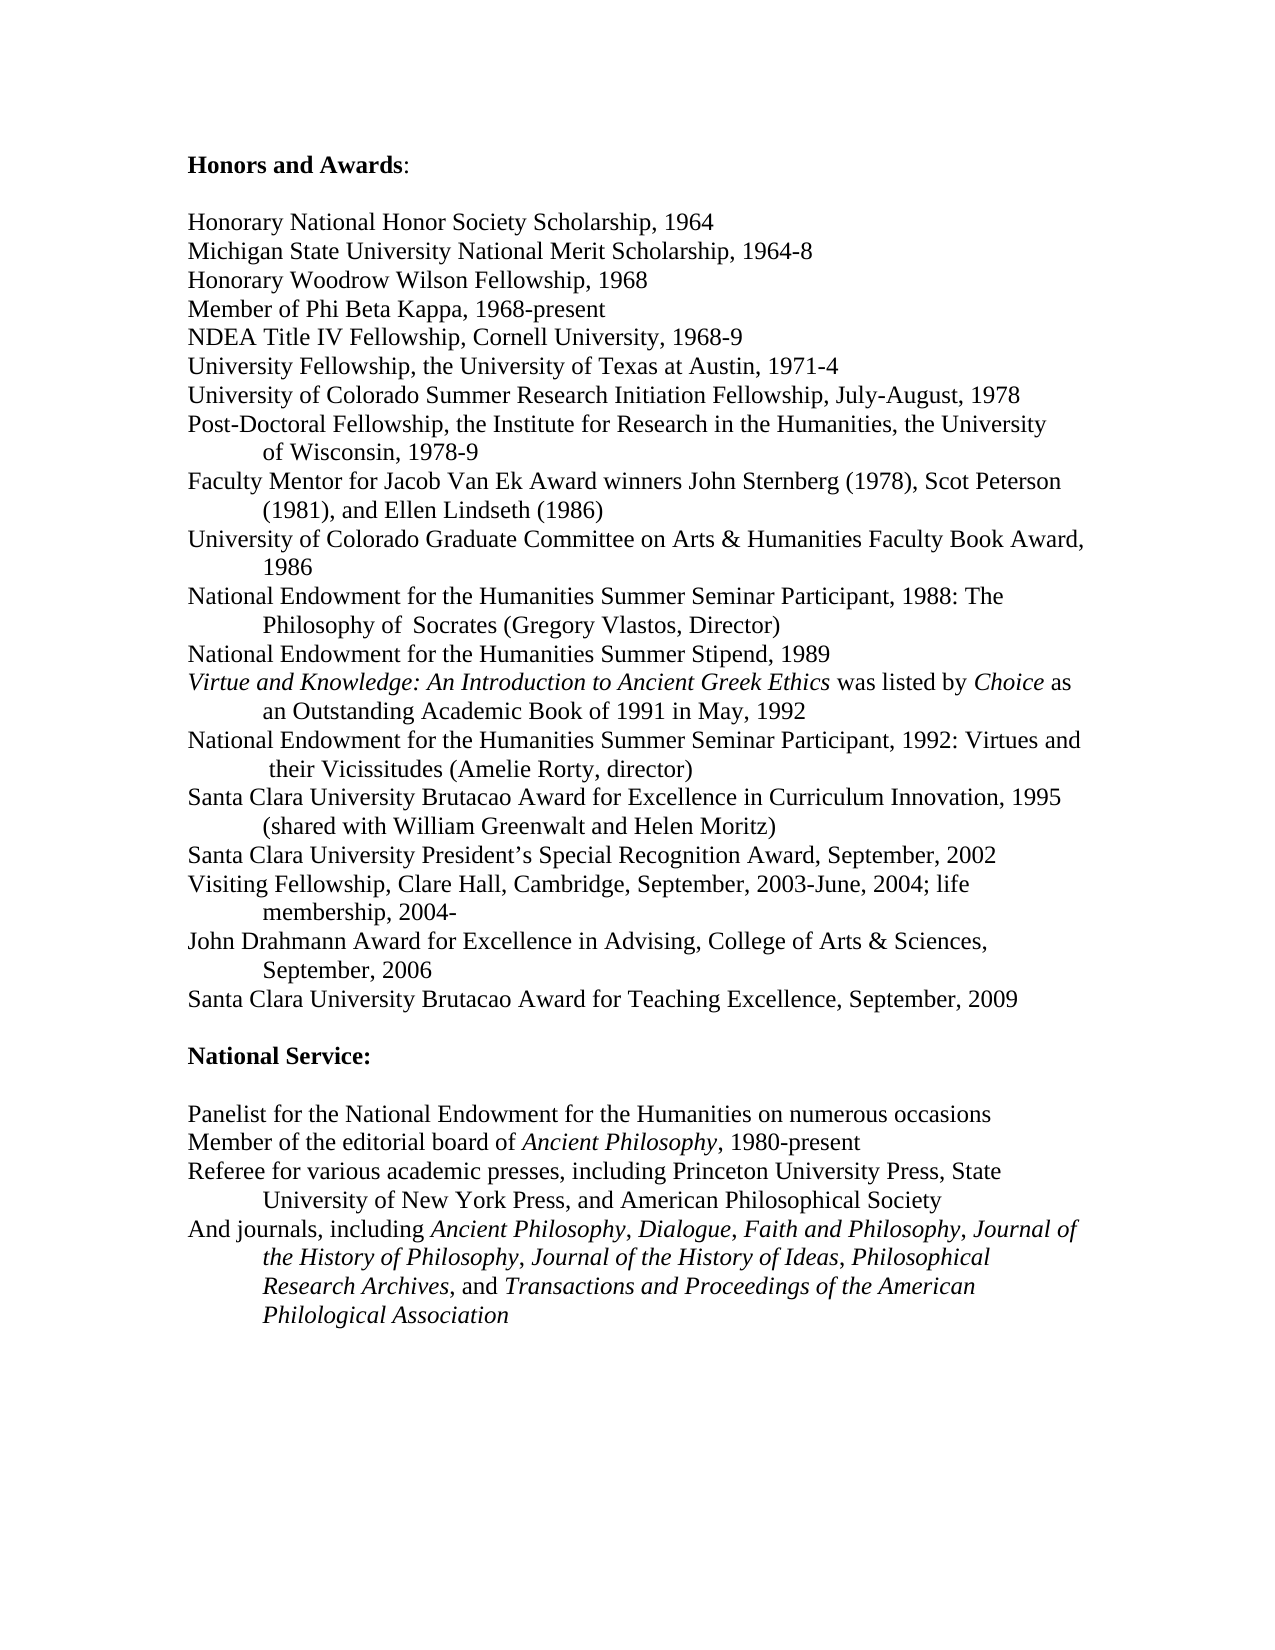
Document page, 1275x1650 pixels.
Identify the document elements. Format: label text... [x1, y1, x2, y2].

text their Vicissitudes (Amelie Rorty, director) [262, 754, 1087, 782]
text Philosophy of Socrates (Gregory Vlastos, Director) [262, 610, 1087, 639]
text Faculty for Jacob Van Ek Award winners John Sternberg (1978), Scot Peterson [187, 466, 1087, 495]
text Brutacao Award for Teaching Excellence, September, 2009 [187, 984, 1087, 1012]
text Summer Research Initiation Fellowship, July-August, 1978 [187, 380, 1087, 409]
text And journals, including Ancient Philosophy, Dialogue, Faith and Philosophy, Journal of the History of Philosophy, Journal of the History of Ideas, Philosophical Research Archives, and Transactions and Proceedings of the American Philological Association [187, 1214, 1087, 1329]
text Visiting Fellowship, Clare Hall, , September, 2003-June, 2004; life membership, 2004- [187, 869, 1087, 926]
text National Merit Scholarship, 1964-8 [187, 236, 1087, 265]
text John Drahmann Award for Excellence in Advising, College of Arts & Sciences, September, 2006 [187, 926, 1087, 984]
text (1981), and Ellen Lindseth (1986) [262, 495, 1087, 524]
text National Service: [187, 1041, 1087, 1070]
text Virtue and Knowledge: An Introduction to Ancient Greek Ethics was listed by Choice as [187, 667, 1087, 696]
text National Endowment for the Humanities Summer Stipend, 1989 [187, 639, 1087, 667]
text Santa Clara University President’s Special Recognition Award, September, 2002 [187, 840, 1087, 869]
text Brutacao Award for Excellence in Curriculum Innovation, 1995 [187, 782, 1087, 811]
text University Fellowship, the of at , 1971-4 [187, 351, 1087, 380]
text National Endowment for the Humanities Summer Seminar Participant, 1988: The [187, 581, 1087, 610]
text (shared with William Greenwalt and Helen Moritz) [262, 811, 1087, 840]
text an Outstanding Academic Book of 1991 in May, 1992 [262, 696, 1087, 725]
text Honors and Awards: [187, 150, 1087, 179]
text of , 1978-9 [262, 437, 1087, 466]
text Graduate Committee on Arts & Humanities Faculty Book Award, [187, 524, 1087, 552]
text National Endowment for the Humanities Summer Seminar Participant, 1992: Virtues and [187, 725, 1087, 754]
text Honorary National Honor Society Scholarship, 1964 [187, 207, 1087, 236]
text Post-Doctoral Fellowship, the Institute for Research in the Humanities, the University [187, 409, 1087, 437]
text Member of Phi Beta Kappa, 1968-present [187, 294, 1087, 322]
text Honorary Woodrow Wilson Fellowship, 1968 [187, 265, 1087, 294]
text NDEA Title IV Fellowship, Cornell University, 1968-9 [187, 322, 1087, 351]
text Referee for various academic presses, including Princeton University Press, State University of New York Press, and American Philosophical Society [187, 1156, 1087, 1214]
text Panelist for the National Endowment for the Humanities on numerous occasions [187, 1099, 1087, 1127]
text Member of the editorial board of Ancient Philosophy, 1980-present [187, 1127, 1087, 1156]
text 1986 [262, 552, 1087, 581]
